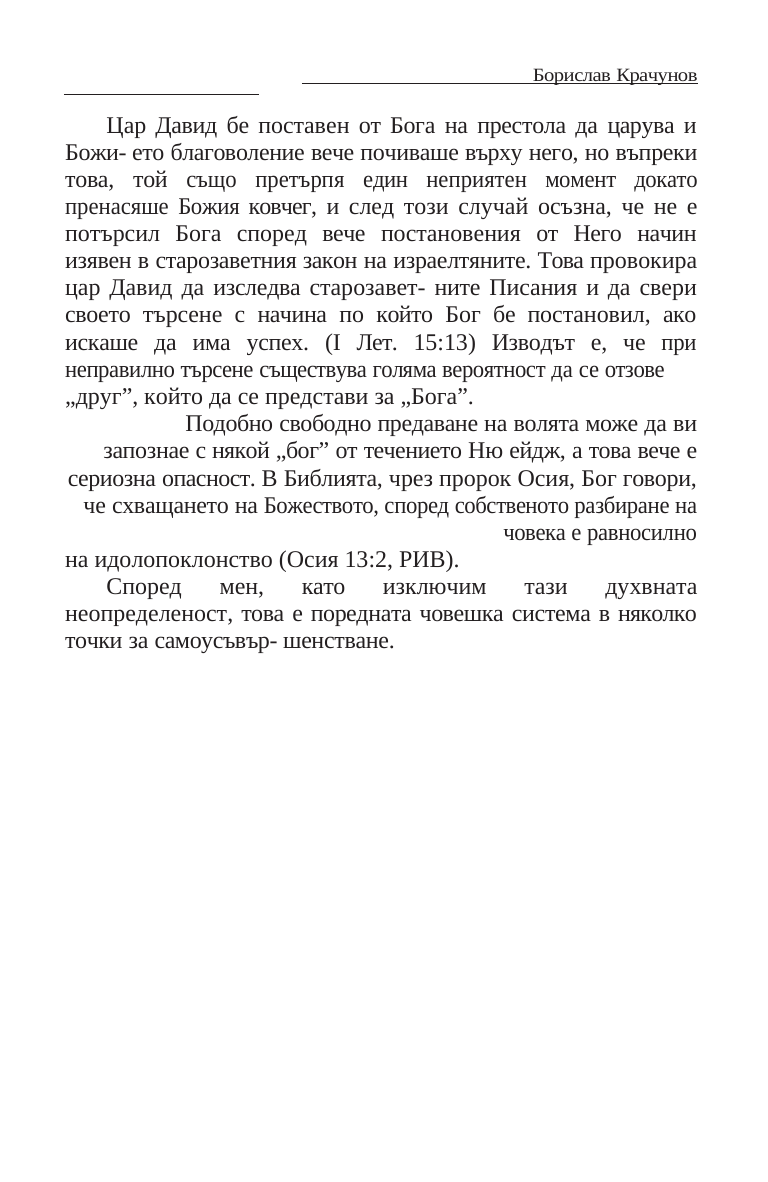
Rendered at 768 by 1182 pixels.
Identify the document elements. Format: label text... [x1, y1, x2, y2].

text Подобно свободно предаване на волята може да ви запознае с някой „бог” от течението Ню ейдж, а това вече е сериозна опасност. В Библията, чрез пророк Осия, Бог говори, че схващането на Божеството, според собственото разбиране на човека е равносилно [65, 410, 697, 545]
text „друг”, който да се представи за „Бога”. [65, 382, 716, 410]
text на идолопоклонство (Осия 13:2, РИВ). [65, 545, 716, 572]
text Според мен, като изключим тази духвната неопределеност, това е поредната човешка система в няколко точки за самоусъвър- шенстване. [65, 573, 697, 654]
text Цар Давид бе поставен от Бога на престола да царува и Божи- ето благоволение вече почиваше върху него, но въпреки това, той също претърпя един неприятен момент докато пренасяше Божия ковчег, и след този случай осъзна, че не е потърсил Бога според вече постановения от Него начин изявен в старозаветния закон на израелтяните. Това провокира цар Давид да изследва старозавет- ните Писания и да свери своето търсене с начина по който Бог бе постановил, ако искаше да има успех. (І Лет. 15:13) Изводът е, че при неправилно търсене съществува голяма вероятност да се отзове [65, 111, 697, 382]
